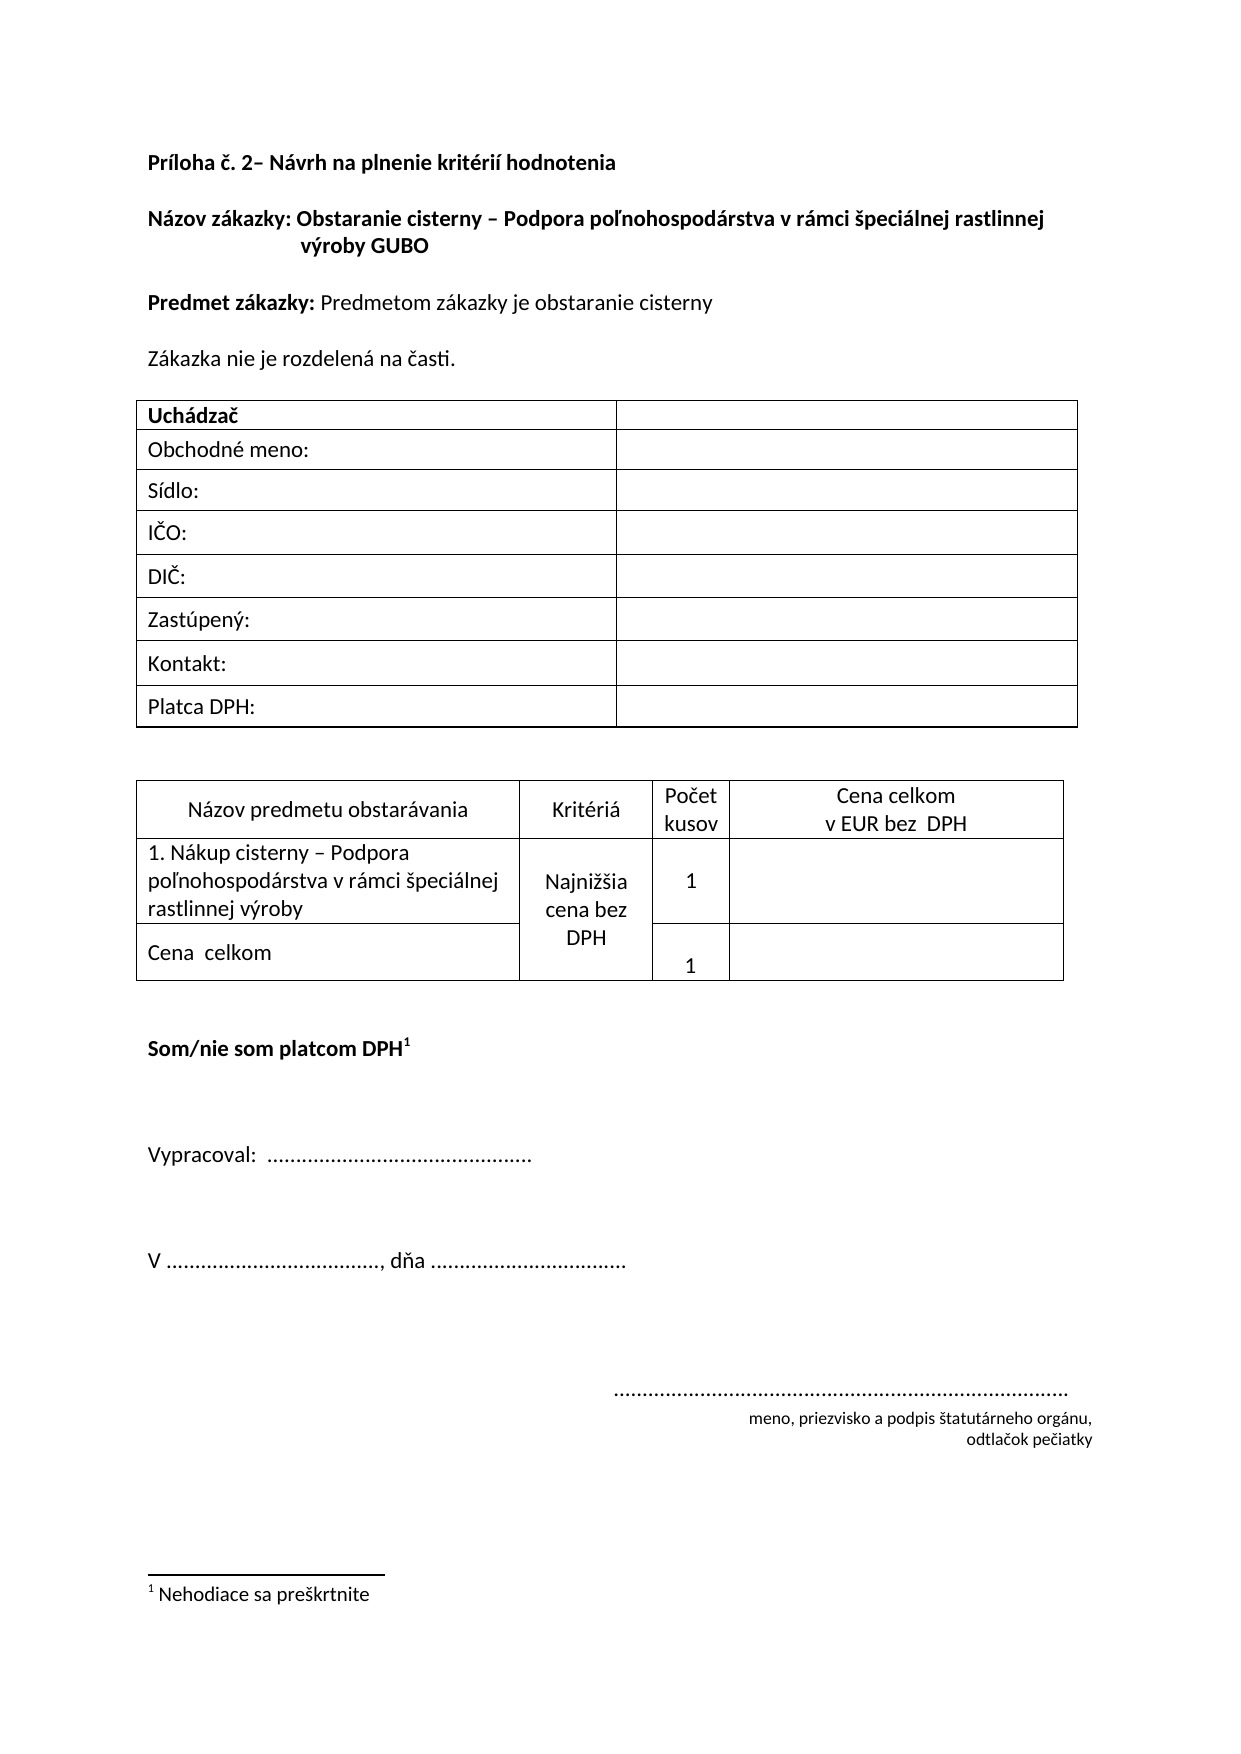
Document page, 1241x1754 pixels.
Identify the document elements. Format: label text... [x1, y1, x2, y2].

table_cell [617, 430, 1077, 468]
text výroby GUBO [221, 232, 1093, 260]
text V ....................................., dňa .................................. [148, 1246, 1093, 1274]
table_cell [617, 555, 1077, 597]
table_cell IČO: [137, 511, 616, 554]
table_header Cena celkom v EUR bez DPH [730, 781, 1063, 837]
table_cell [730, 924, 1063, 980]
text Názov zákazky: Obstaranie cisterny – Podpora poľnohospodárstva v rámci špeciálnej rastlinnej [148, 204, 1093, 232]
table_cell [730, 839, 1063, 923]
text odtlačok pečiatky [148, 1428, 1093, 1450]
table_cell 1. Nákup cisterny – Podpora poľnohospodárstva v rámci špeciálnej rastlinnej výroby [137, 839, 519, 923]
text Vypracoval: .............................................. [148, 1140, 1093, 1168]
text Som/nie som platcom DPH [148, 1034, 1093, 1062]
table_cell [617, 511, 1077, 554]
table_cell [617, 598, 1077, 640]
table_cell Platca DPH: [137, 686, 616, 726]
table_cell 1 [653, 924, 729, 980]
text Predmet zákazky: Predmetom zákazky je obstaranie cisterny [148, 288, 1093, 316]
table_cell Sídlo: [137, 470, 616, 510]
table_cell 1 [653, 839, 729, 923]
table_header Názov predmetu obstarávania [137, 781, 519, 837]
table_cell [617, 686, 1077, 726]
table_cell [617, 641, 1077, 684]
table_cell DIČ: [137, 555, 616, 597]
table_header Uchádzač [137, 401, 616, 429]
text Príloha č. 2– Návrh na plnenie kritérií hodnotenia [148, 148, 1093, 176]
table_header [617, 401, 1077, 429]
table_cell Cena celkom [137, 924, 519, 980]
table_cell Zastúpený: [137, 598, 616, 640]
text meno, priezvisko a podpis štatutárneho orgánu, [148, 1407, 1093, 1428]
table_cell Obchodné meno: [137, 430, 616, 468]
table_header Kritériá [520, 781, 652, 837]
text ............................................................................... [590, 1374, 1093, 1403]
table_cell Kontakt: [137, 641, 616, 684]
table_cell Najnižšia cena bez DPH [520, 839, 652, 980]
text Zákazka nie je rozdelená na časti. [148, 344, 1093, 372]
table_cell [617, 470, 1077, 510]
table_header Počet kusov [653, 781, 729, 837]
